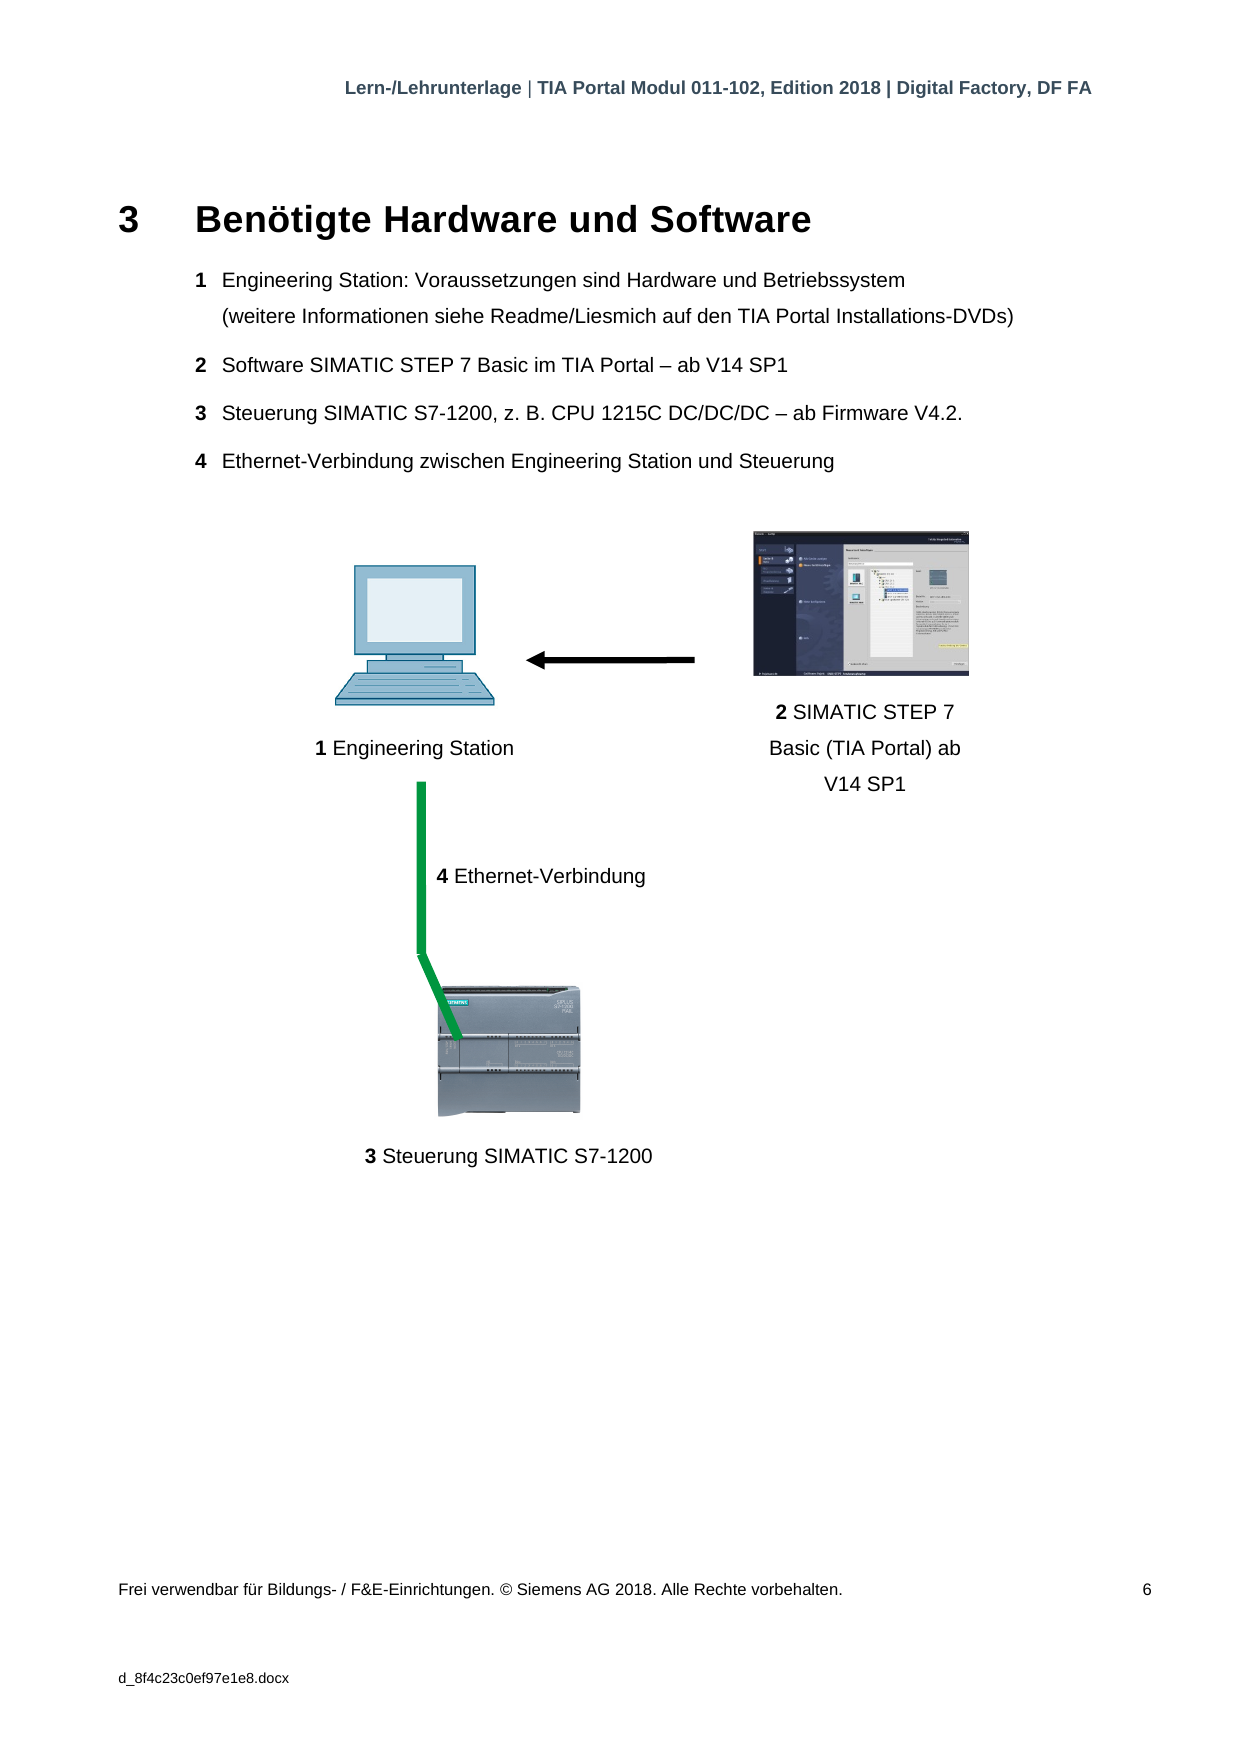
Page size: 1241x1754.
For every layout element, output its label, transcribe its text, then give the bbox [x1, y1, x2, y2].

picture [329, 541, 500, 711]
text 1 Engineering Station: Voraussetzungen sind Hardware und Betriebssystem (weitere Informationen siehe Readme/Liesmich auf den TIA Portal Installations-DVDs) [195, 268, 1092, 328]
text 3 Steuerung SIMATIC S7-1200, z. B. CPU 1215C DC/DC/DC – ab Firmware V4.2. [195, 401, 1092, 425]
subtitle Benötigte Hardware und Software [118, 198, 1092, 241]
text 2 Software SIMATIC STEP 7 Basic im TIA Portal – ab V14 SP1 [195, 352, 1092, 376]
picture [753, 531, 969, 676]
picture [434, 982, 583, 1120]
text 4 Ethernet-Verbindung zwischen Engineering Station und Steuerung [195, 449, 1092, 473]
